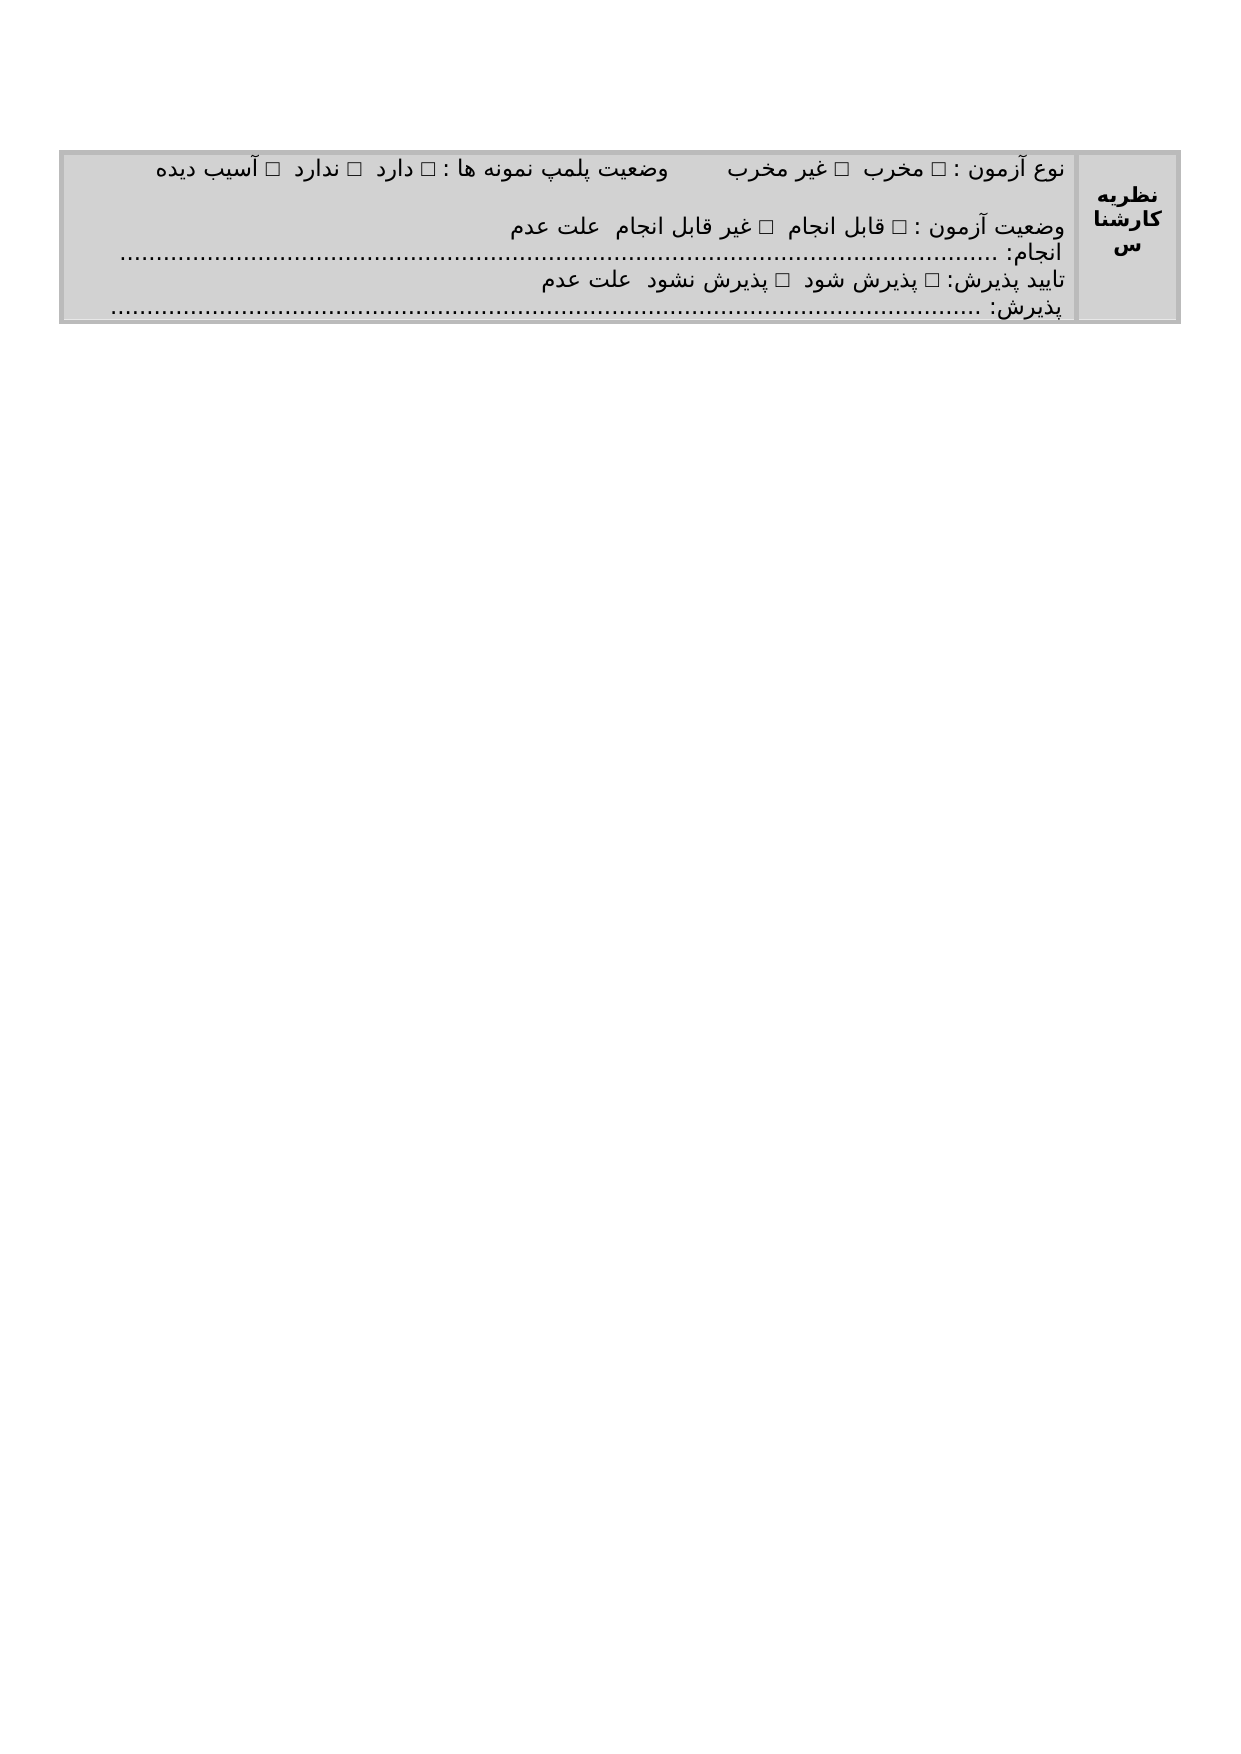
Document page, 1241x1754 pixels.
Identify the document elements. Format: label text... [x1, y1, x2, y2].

table_cell نوع آزمون : □ مخرب □ غیر مخرب وضعیت پلمپ نمونه ها : □ دارد □ ندارد □ آسیب دیده وضعیت آزمون : □ قابل انجام □ غیر قابل انجام علت عدم انجام: ......................................................................................................................... تایید پذیرش: □ پذیرش شود □ پذیرش نشود علت عدم پذیرش: ........................................................................................................................ [64, 155, 1074, 319]
table_cell نظریه کارشناس [1079, 155, 1176, 319]
